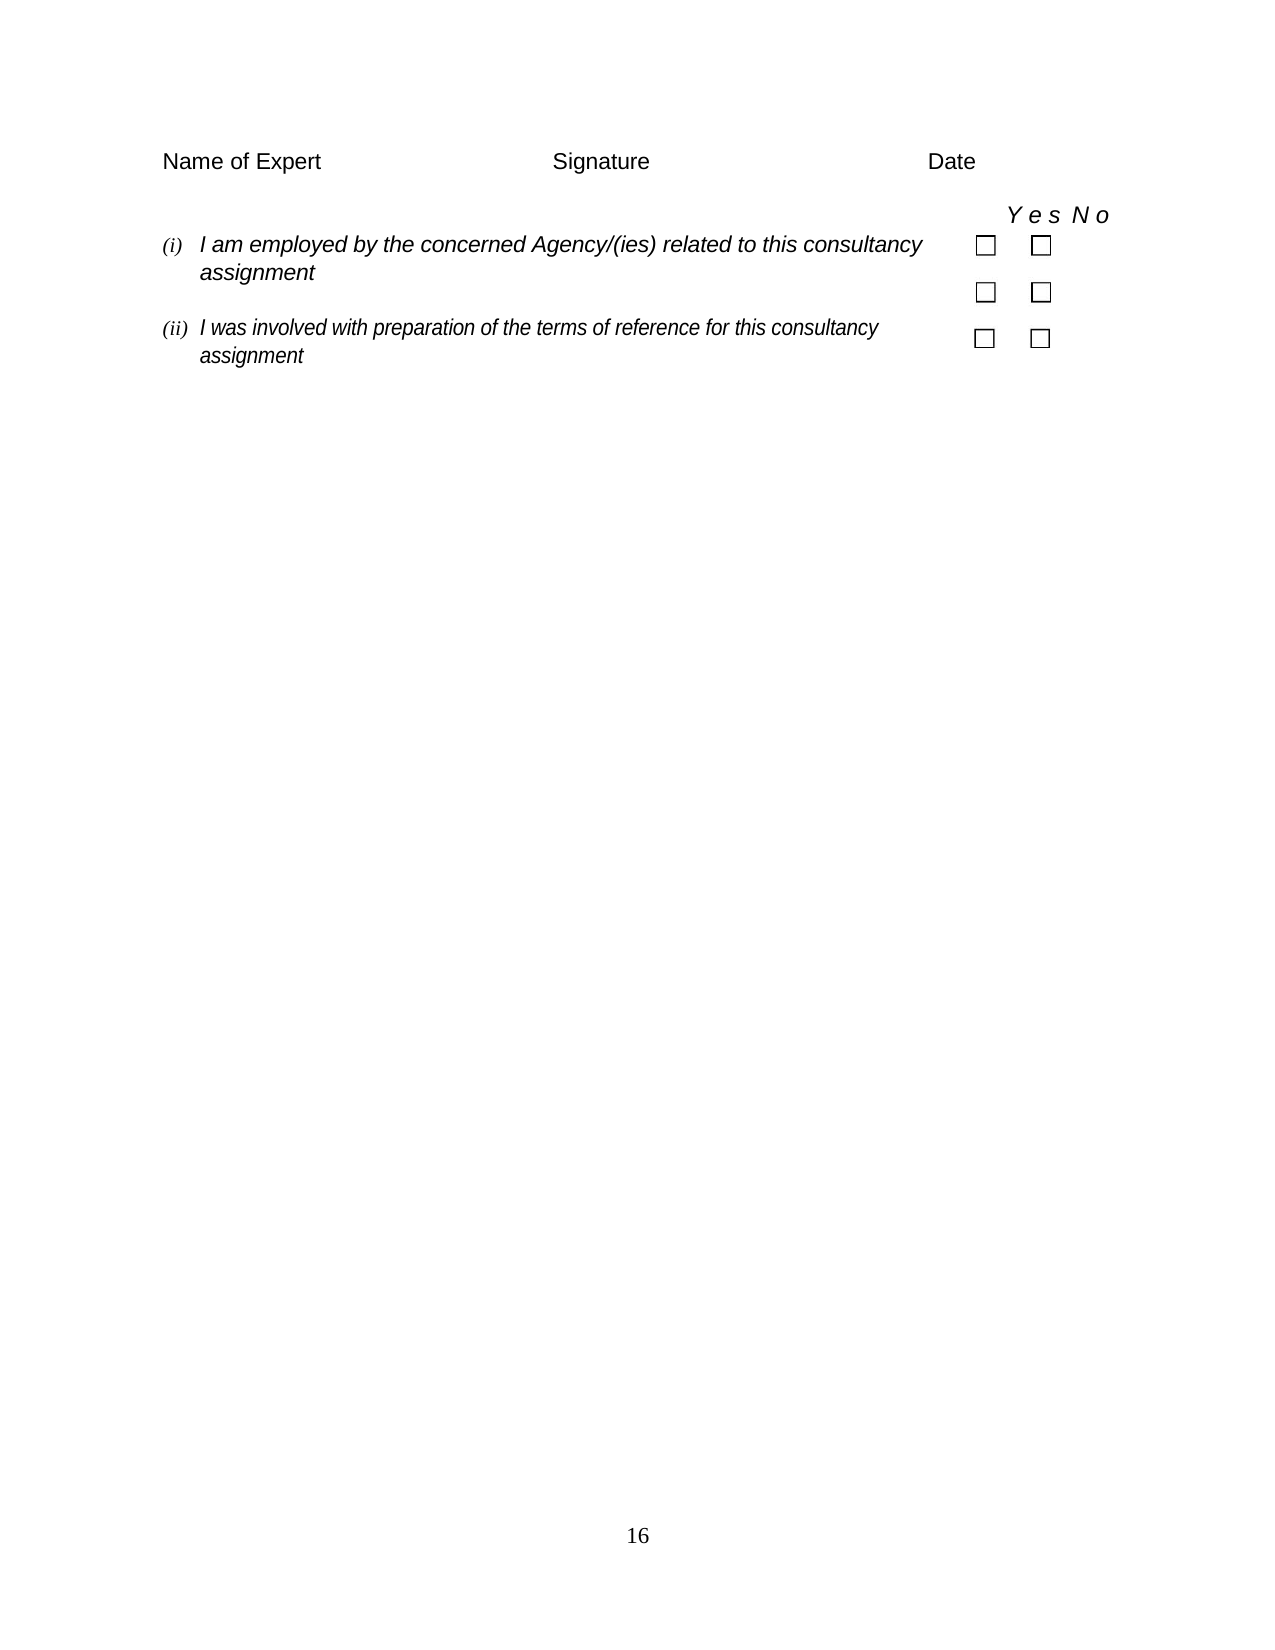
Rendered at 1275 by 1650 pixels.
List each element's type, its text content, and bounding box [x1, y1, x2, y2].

list I was involved with preparation of the terms of reference for this consultancy assignment [162, 314, 885, 368]
text Name of Expert Signature Date [162, 148, 1183, 174]
text Y e s N o [1006, 201, 1183, 229]
list I am employed by the concerned Agency/(ies) related to this consultancy assignment [162, 231, 988, 285]
picture [974, 235, 1051, 348]
